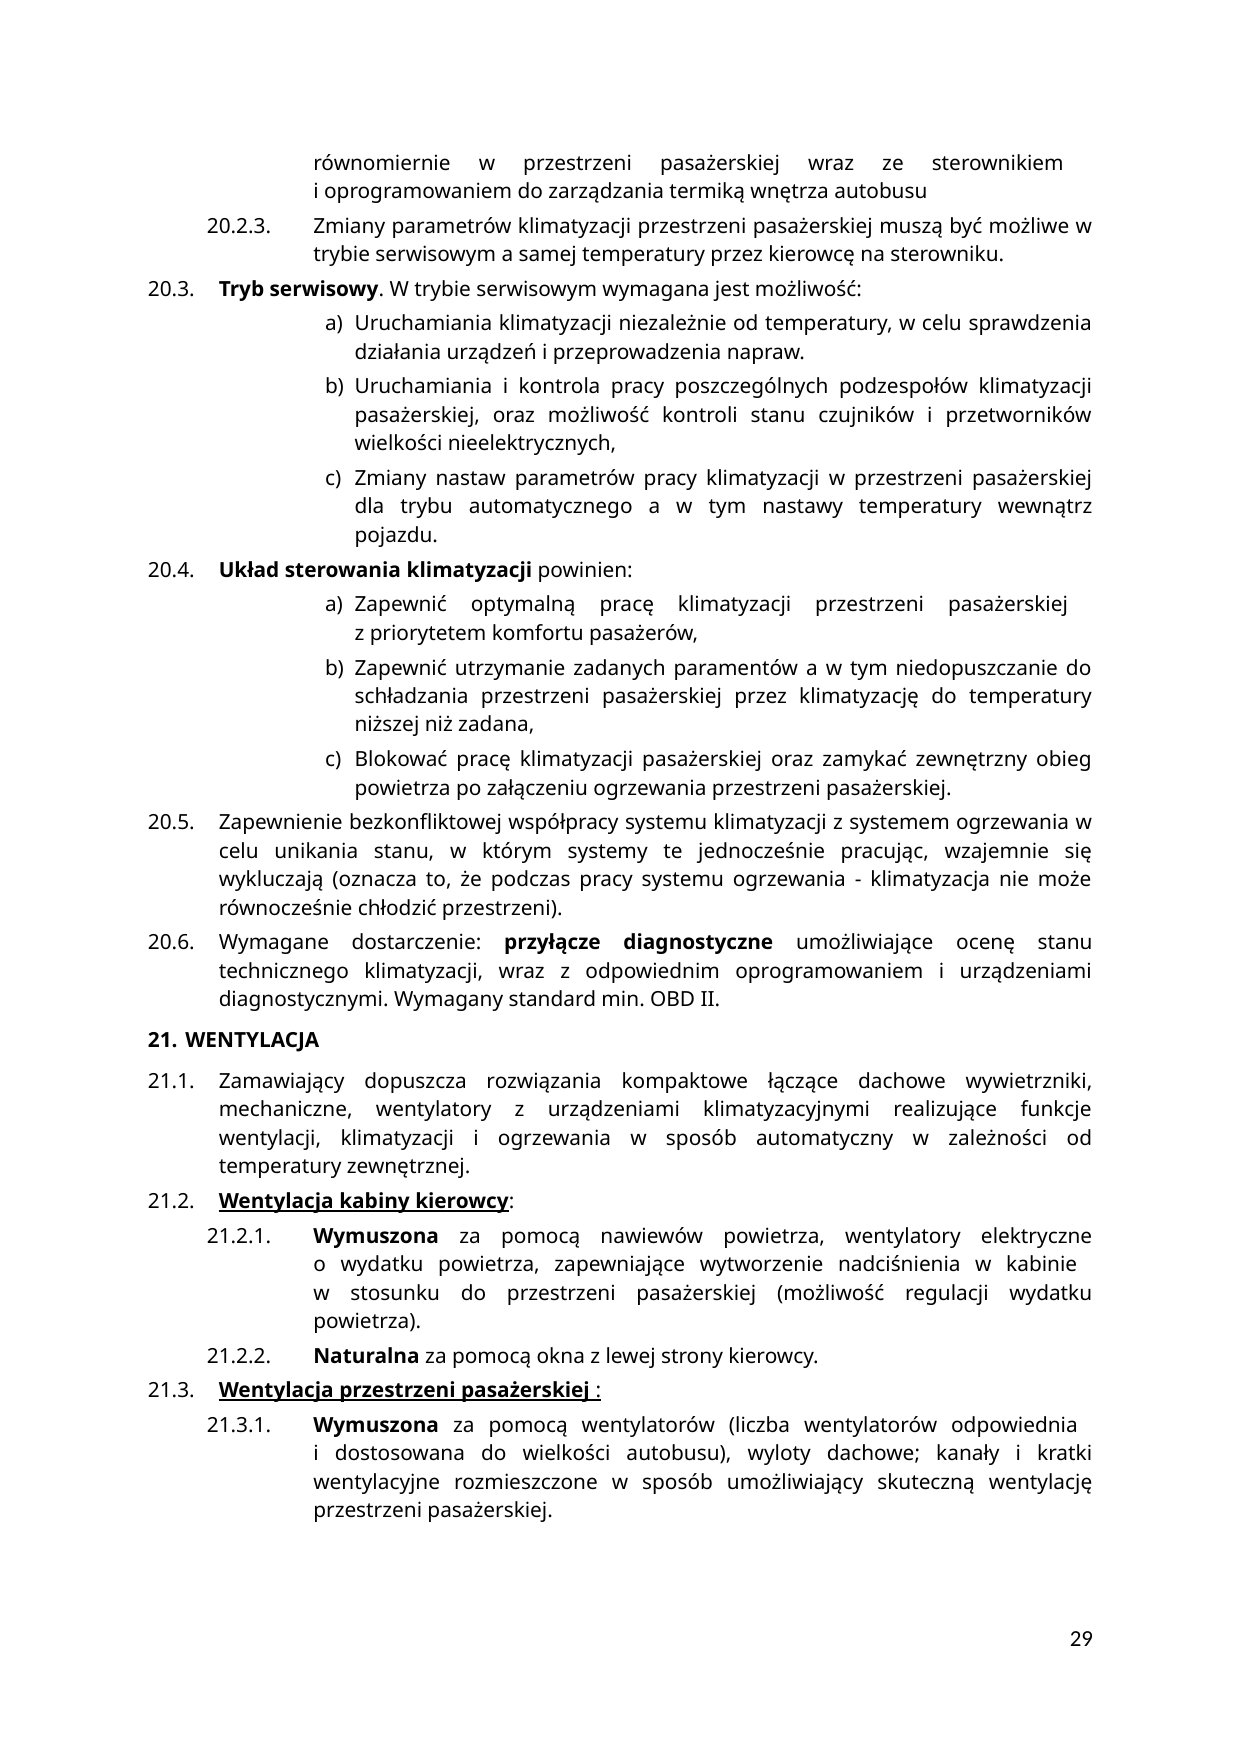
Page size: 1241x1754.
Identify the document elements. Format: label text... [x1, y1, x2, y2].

list Wentylacja kabiny kierowcy: [148, 1186, 1093, 1214]
list Zmiany parametrów klimatyzacji przestrzeni pasażerskiej muszą być możliwe w trybie serwisowym a samej temperatury przez kierowcę na sterowniku. [207, 211, 1093, 268]
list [207, 148, 1093, 204]
list WENTYLACJA [148, 1025, 1093, 1053]
list Zapewnić optymalną pracę klimatyzacji przestrzeni pasażerskiej z priorytetem komfortu pasażerów, [325, 589, 1093, 646]
list Układ sterowania klimatyzacji powinien: [148, 555, 1093, 583]
list Zmiany nastaw parametrów pracy klimatyzacji w przestrzeni pasażerskiej dla trybu automatycznego a w tym nastawy temperatury wewnątrz pojazdu. [325, 463, 1093, 548]
list Wymuszona za pomocą nawiewów powietrza, wentylatory elektryczne o wydatku powietrza, zapewniające wytworzenie nadciśnienia w kabinie w stosunku do przestrzeni pasażerskiej (możliwość regulacji wydatku powietrza). [207, 1221, 1093, 1334]
list Uruchamiania i kontrola pracy poszczególnych podzespołów klimatyzacji pasażerskiej, oraz możliwość kontroli stanu czujników i przetworników wielkości nieelektrycznych, [325, 372, 1093, 457]
list Uruchamiania klimatyzacji niezależnie od temperatury, w celu sprawdzenia działania urządzeń i przeprowadzenia napraw. [325, 308, 1093, 365]
list Naturalna za pomocą okna z lewej strony kierowcy. [207, 1341, 1093, 1369]
list Zapewnienie bezkonfliktowej współpracy systemu klimatyzacji z systemem ogrzewania w celu unikania stanu, w którym systemy te jednocześnie pracując, wzajemnie się wykluczają (oznacza to, że podczas pracy systemu ogrzewania - klimatyzacja nie może równocześnie chłodzić przestrzeni). [148, 807, 1093, 921]
list Wentylacja przestrzeni pasażerskiej : [148, 1375, 1093, 1404]
list Zapewnić utrzymanie zadanych paramentów a w tym niedopuszczanie do schładzania przestrzeni pasażerskiej przez klimatyzację do temperatury niższej niż zadana, [325, 653, 1093, 738]
list Wymuszona za pomocą wentylatorów (liczba wentylatorów odpowiednia i dostosowana do wielkości autobusu), wyloty dachowe; kanały i kratki wentylacyjne rozmieszczone w sposób umożliwiający skuteczną wentylację przestrzeni pasażerskiej. [207, 1410, 1093, 1524]
list Wymagane dostarczenie: przyłącze diagnostyczne umożliwiające ocenę stanu technicznego klimatyzacji, wraz z odpowiednim oprogramowaniem i urządzeniami diagnostycznymi. Wymagany standard min. OBD II. [148, 927, 1093, 1013]
list Tryb serwisowy. W trybie serwisowym wymagana jest możliwość: [148, 274, 1093, 302]
list Zamawiający dopuszcza rozwiązania kompaktowe łączące dachowe wywietrzniki, mechaniczne, wentylatory z urządzeniami klimatyzacyjnymi realizujące funkcje wentylacji, klimatyzacji i ogrzewania w sposób automatyczny w zależności od temperatury zewnętrznej. [148, 1066, 1093, 1180]
list Blokować pracę klimatyzacji pasażerskiej oraz zamykać zewnętrzny obieg powietrza po załączeniu ogrzewania przestrzeni pasażerskiej. [325, 744, 1093, 801]
